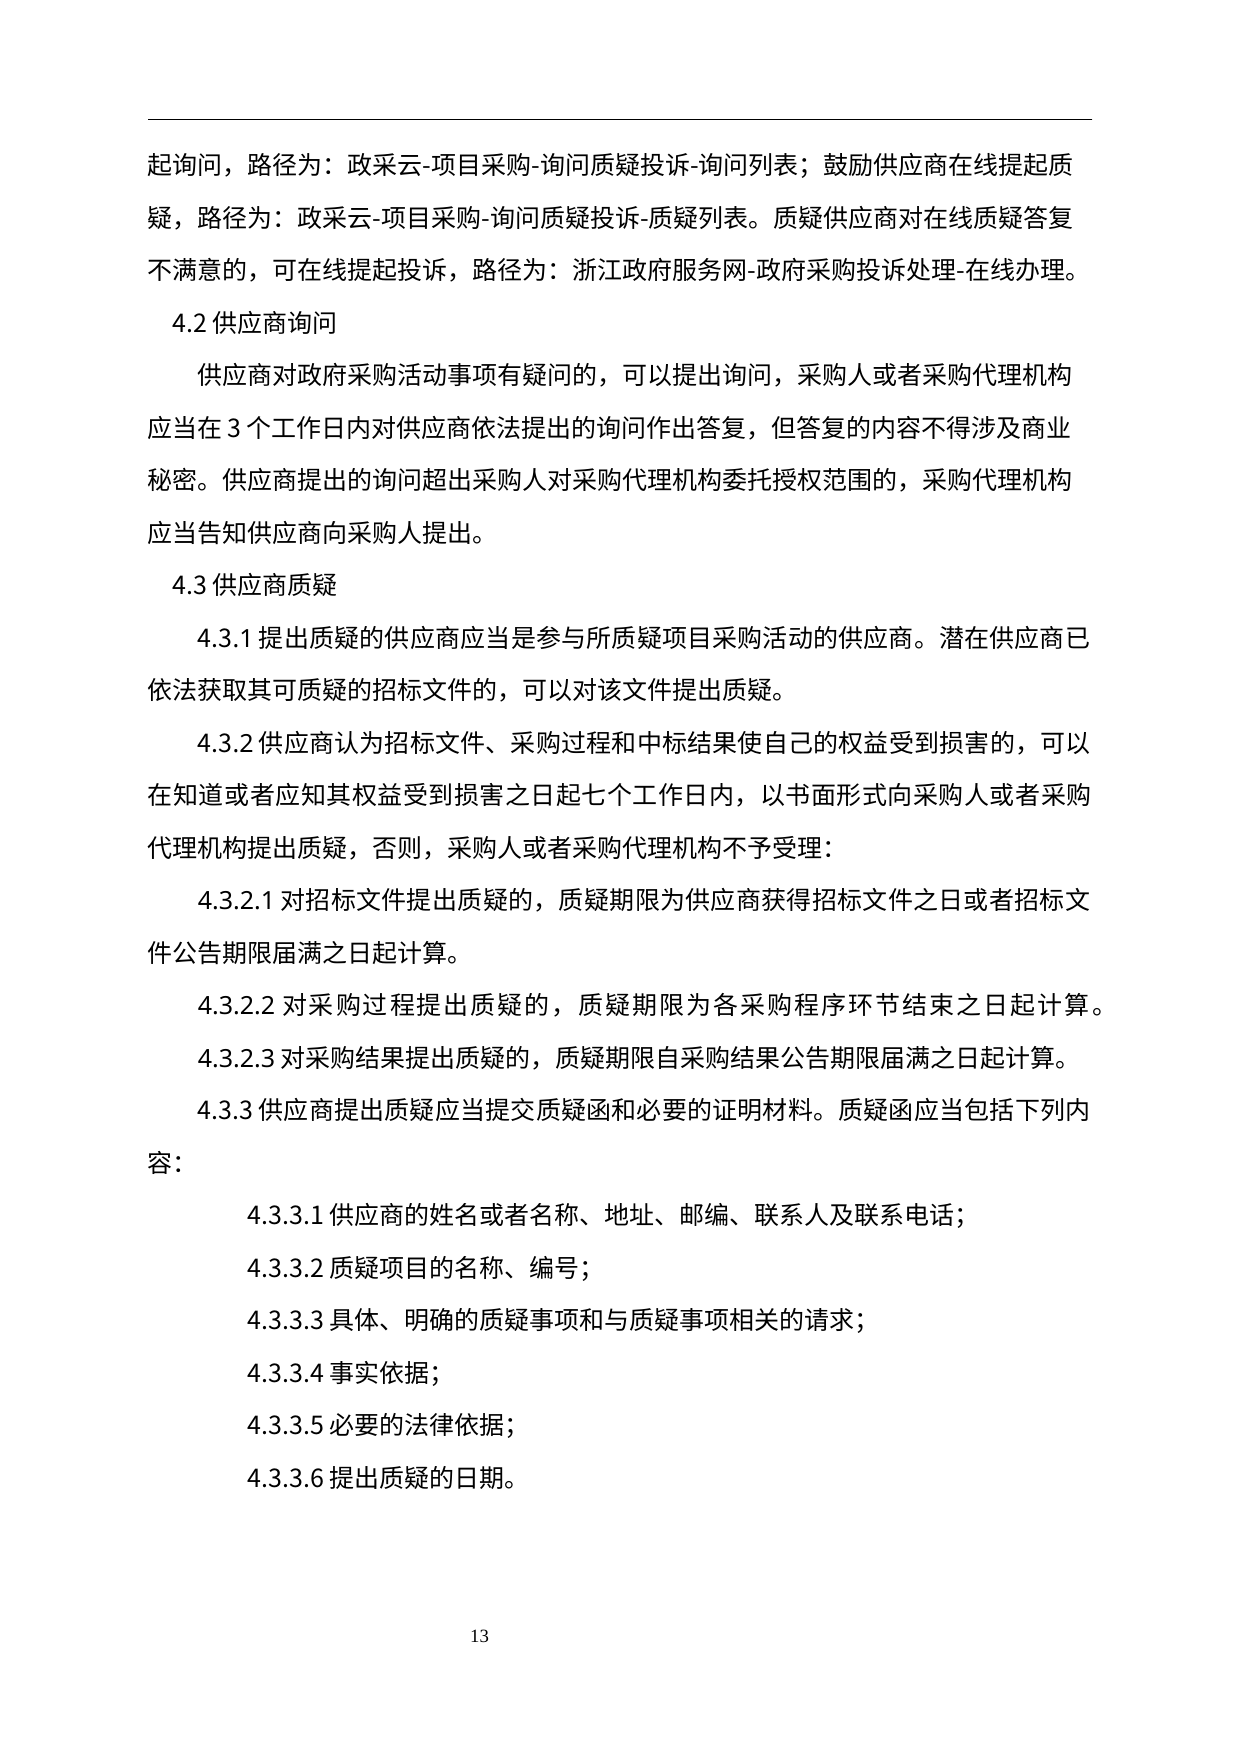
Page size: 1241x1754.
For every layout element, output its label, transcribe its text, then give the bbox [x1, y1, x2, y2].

text 4.3.2供应商认为招标文件、采购过程和中标结果使自己的权益受到损害的，可以在知道或者应知其权益受到损害之日起七个工作日内，以书面形式向采购人或者采购代理机构提出质疑，否则，采购人或者采购代理机构不予受理： [148, 723, 1092, 864]
text 4.3供应商质疑 [148, 566, 1092, 602]
text 4.3.3.2质疑项目的名称、编号； [148, 1248, 1092, 1284]
text 4.3.1提出质疑的供应商应当是参与所质疑项目采购活动的供应商。潜在供应商已依法获取其可质疑的招标文件的，可以对该文件提出质疑。 [148, 618, 1092, 707]
text 4.3.2.1对招标文件提出质疑的，质疑期限为供应商获得招标文件之日或者招标文件公告期限届满之日起计算。 [148, 881, 1092, 969]
text 4.2供应商询问 [148, 303, 1092, 339]
text 4.3.3.6提出质疑的日期。 [148, 1458, 1092, 1494]
text 4.3.3供应商提出质疑应当提交质疑函和必要的证明材料。质疑函应当包括下列内容： [148, 1091, 1092, 1179]
text 4.3.3.3具体、明确的质疑事项和与质疑事项相关的请求； [148, 1301, 1092, 1337]
text 4.3.2.2对采购过程提出质疑的，质疑期限为各采购程序环节结束之日起计算。4.3.2.3对采购结果提出质疑的，质疑期限自采购结果公告期限届满之日起计算。 [198, 986, 1092, 1074]
text 4.3.3.5必要的法律依据； [148, 1406, 1092, 1442]
text 4.3.3.1供应商的姓名或者名称、地址、邮编、联系人及联系电话； [148, 1196, 1092, 1232]
text 4.3.3.4事实依据； [148, 1353, 1092, 1389]
text 供应商对政府采购活动事项有疑问的，可以提出询问，采购人或者采购代理机构应当在3个工作日内对供应商依法提出的询问作出答复，但答复的内容不得涉及商业秘密。供应商提出的询问超出采购人对采购代理机构委托授权范围的，采购代理机构应当告知供应商向采购人提出。 [148, 356, 1092, 549]
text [148, 146, 1092, 287]
